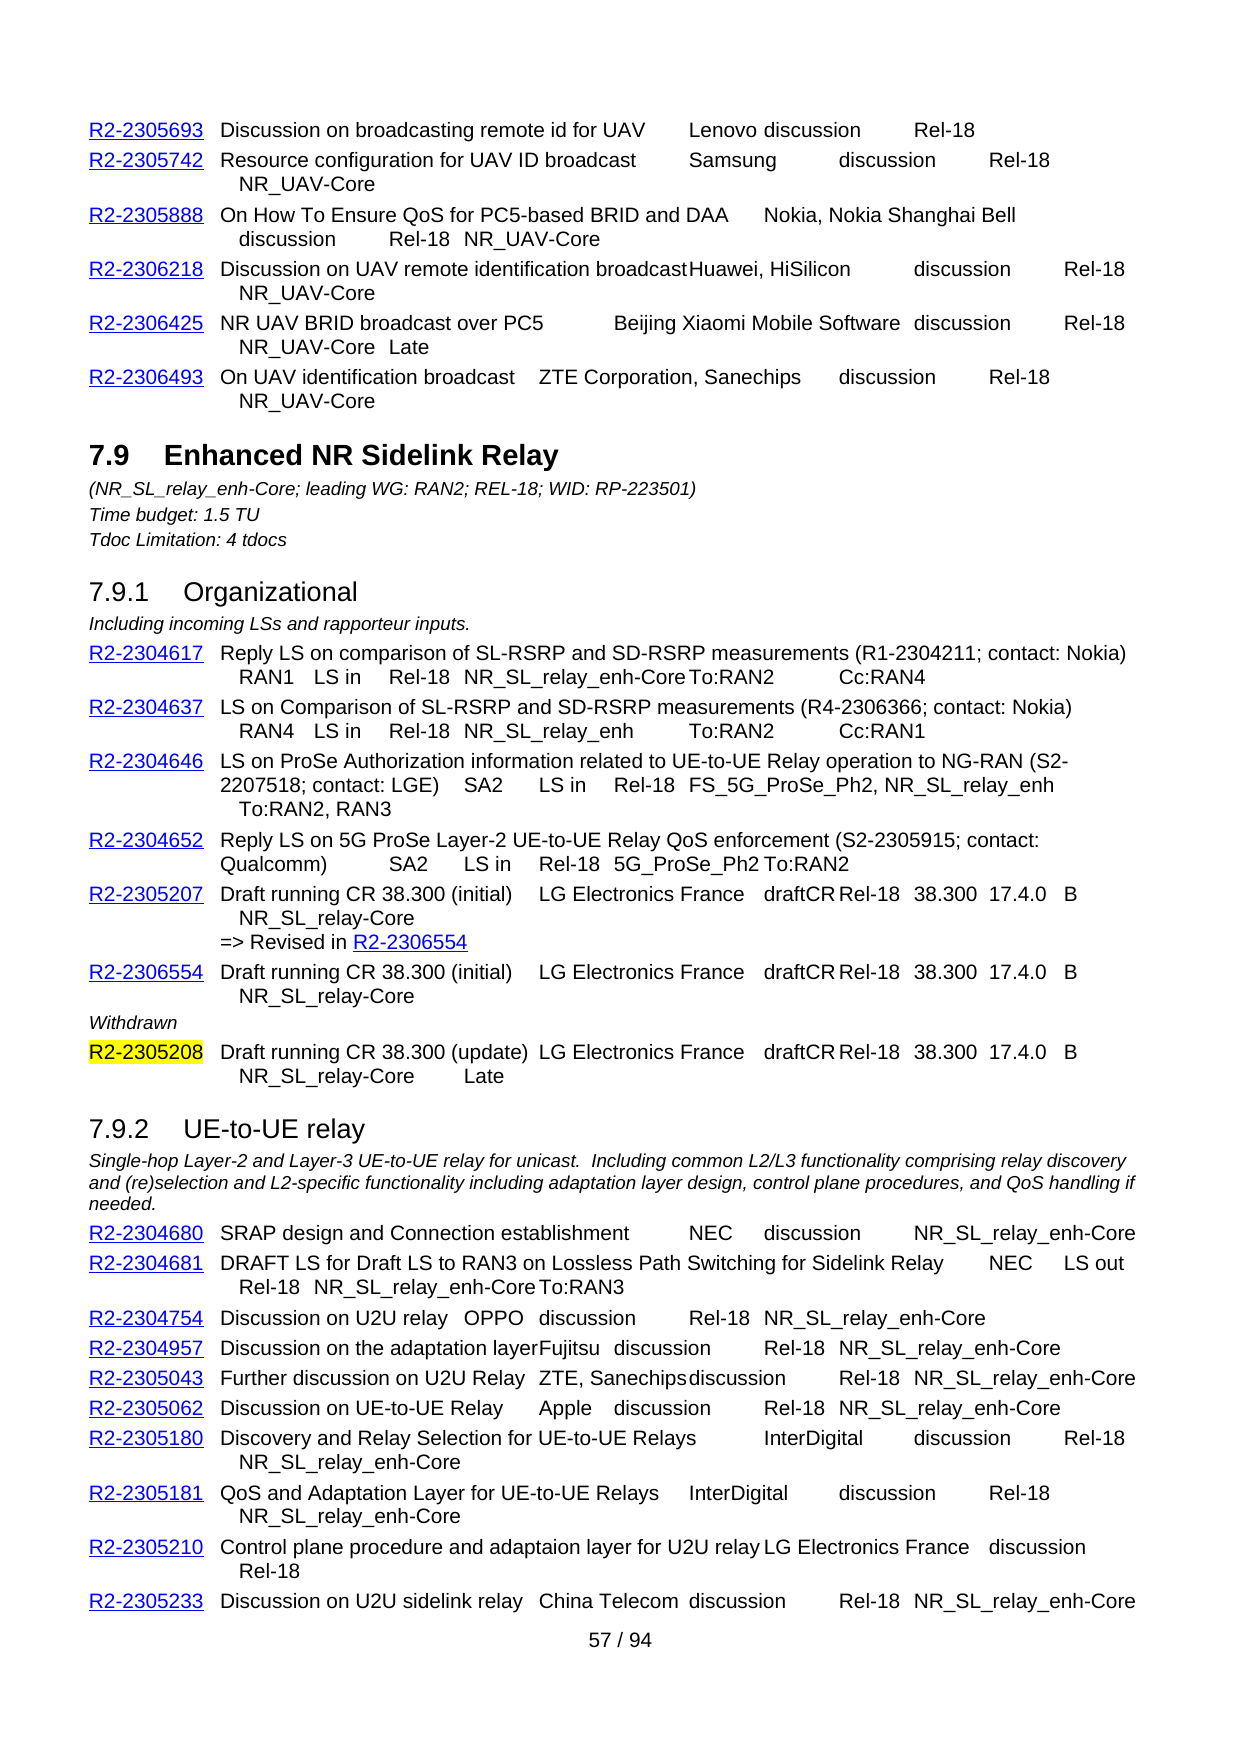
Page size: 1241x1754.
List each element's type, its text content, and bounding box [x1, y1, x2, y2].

title R2-2305180 Discovery and Relay Selection for UE-to-UE Relays InterDigital discussion Rel-18 NR_SL_relay_enh-Core [89, 1426, 1152, 1474]
title R2-2304646 LS on ProSe Authorization information related to UE-to-UE Relay operation to NG-RAN (S2-2207518; contact: LGE) SA2 LS in Rel-18 FS_5G_ProSe_Ph2, NR_SL_relay_enh To:RAN2, RAN3 [89, 749, 1152, 821]
subtitle 7.9.1 Organizational [89, 576, 1152, 607]
title R2-2305062 Discussion on UE-to-UE Relay Apple discussion Rel-18 NR_SL_relay_enh-Core [89, 1396, 1152, 1420]
title R2-2304680 SRAP design and Connection establishment NEC discussion NR_SL_relay_enh-Core [89, 1221, 1152, 1245]
text => Revised in R2-2306554 [220, 929, 1152, 953]
subtitle 7.9.2 UE-to-UE relay [89, 1113, 1152, 1144]
text Tdoc Limitation: 4 tdocs [89, 529, 1152, 551]
text Time budget: 1.5 TU [89, 503, 1152, 525]
text (NR_SL_relay_enh-Core; leading WG: RAN2; REL-18; WID: RP-223501) [89, 478, 1152, 499]
text Single-hop Layer-2 and Layer-3 UE-to-UE relay for unicast. Including common L2/L3 functionality comprising relay discovery and (re)selection and L2-specific functionality including adaptation layer design, control plane procedures, and QoS handling if needed. [89, 1150, 1152, 1215]
title R2-2305742 Resource configuration for UAV ID broadcast Samsung discussion Rel-18 NR_UAV-Core [89, 148, 1152, 196]
title R2-2305208 Draft running CR 38.300 (update) LG Electronics France draftCR Rel-18 38.300 17.4.0 B NR_SL_relay-Core Late [89, 1040, 1152, 1088]
title R2-2305693 Discussion on broadcasting remote id for UAV Lenovo discussion Rel-18 [89, 118, 1152, 142]
text Including incoming LSs and rapporteur inputs. [89, 613, 1152, 635]
title R2-2305210 Control plane procedure and adaptaion layer for U2U relay LG Electronics France discussion Rel-18 [89, 1534, 1152, 1582]
title R2-2305888 On How To Ensure QoS for PC5-based BRID and DAA Nokia, Nokia Shanghai Bell discussion Rel-18 NR_UAV-Core [89, 202, 1152, 250]
title R2-2304754 Discussion on U2U relay OPPO discussion Rel-18 NR_SL_relay_enh-Core [89, 1305, 1152, 1329]
title R2-2304652 Reply LS on 5G ProSe Layer-2 UE-to-UE Relay QoS enforcement (S2-2305915; contact: Qualcomm) SA2 LS in Rel-18 5G_ProSe_Ph2 To:RAN2 [89, 827, 1152, 875]
title R2-2306425 NR UAV BRID broadcast over PC5 Beijing Xiaomi Mobile Software discussion Rel-18 NR_UAV-Core Late [89, 311, 1152, 359]
title R2-2304681 DRAFT LS for Draft LS to RAN3 on Lossless Path Switching for Sidelink Relay NEC LS out Rel-18 NR_SL_relay_enh-Core To:RAN3 [89, 1251, 1152, 1299]
title R2-2306218 Discussion on UAV remote identification broadcast Huawei, HiSilicon discussion Rel-18 NR_UAV-Core [89, 257, 1152, 304]
text Withdrawn [89, 1012, 1152, 1033]
title R2-2305233 Discussion on U2U sidelink relay China Telecom discussion Rel-18 NR_SL_relay_enh-Core [89, 1589, 1152, 1613]
title R2-2305181 QoS and Adaptation Layer for UE-to-UE Relays InterDigital discussion Rel-18 NR_SL_relay_enh-Core [89, 1480, 1152, 1528]
subtitle 7.9 Enhanced NR Sidelink Relay [89, 438, 1152, 471]
title R2-2305043 Further discussion on U2U Relay ZTE, Sanechips discussion Rel-18 NR_SL_relay_enh-Core [89, 1366, 1152, 1390]
title R2-2304617 Reply LS on comparison of SL-RSRP and SD-RSRP measurements (R1-2304211; contact: Nokia) RAN1 LS in Rel-18 NR_SL_relay_enh-Core To:RAN2 Cc:RAN4 [89, 641, 1152, 689]
title R2-2306493 On UAV identification broadcast ZTE Corporation, Sanechips discussion Rel-18 NR_UAV-Core [89, 365, 1152, 413]
title R2-2304637 LS on Comparison of SL-RSRP and SD-RSRP measurements (R4-2306366; contact: Nokia) RAN4 LS in Rel-18 NR_SL_relay_enh To:RAN2 Cc:RAN1 [89, 695, 1152, 743]
title R2-2305207 Draft running CR 38.300 (initial) LG Electronics France draftCR Rel-18 38.300 17.4.0 B NR_SL_relay-Core [89, 882, 1152, 929]
title R2-2306554 Draft running CR 38.300 (initial) LG Electronics France draftCR Rel-18 38.300 17.4.0 B NR_SL_relay-Core [89, 960, 1152, 1008]
title R2-2304957 Discussion on the adaptation layer Fujitsu discussion Rel-18 NR_SL_relay_enh-Core [89, 1336, 1152, 1359]
